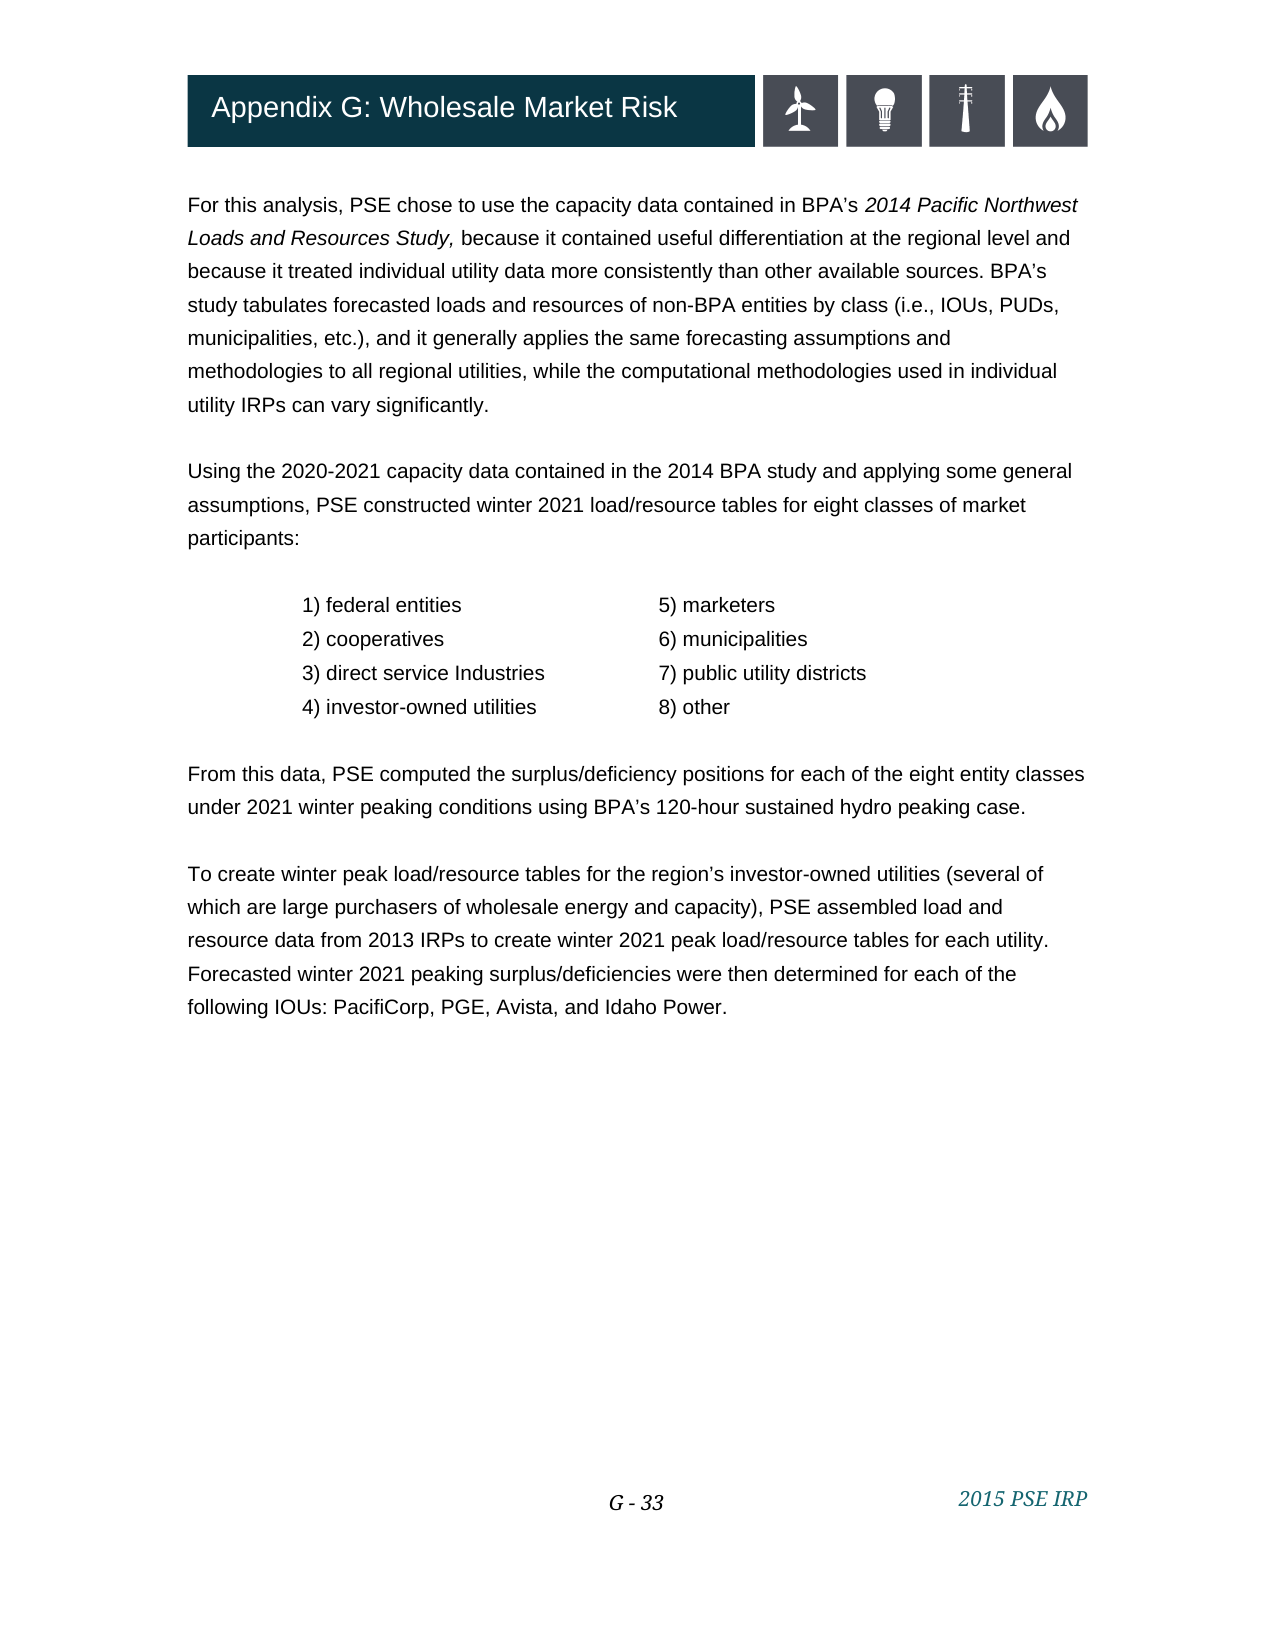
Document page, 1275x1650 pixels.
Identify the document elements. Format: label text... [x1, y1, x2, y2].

table_cell 7) public utility districts [648, 654, 928, 687]
table_cell 6) municipalities [648, 620, 928, 653]
table_header 5) marketers [648, 586, 928, 619]
text Using the 2020-2021 capacity data contained in the 2014 BPA study and applying some general assumptions, PSE constructed winter 2021 load/resource tables for eight classes of market participants: [187, 452, 1087, 552]
table_cell 8) other [648, 688, 928, 721]
picture [187, 75, 1088, 147]
table_cell 4) investor-owned utilities [291, 688, 647, 721]
text To create winter peak load/resource tables for the region’s investor-owned utilities (several of which are large purchasers of wholesale energy and capacity), PSE assembled load and resource data from 2013 IRPs to create winter 2021 peak load/resource tables for each utility. Forecasted winter 2021 peaking surplus/deficiencies were then determined for each of the following IOUs: PacifiCorp, PGE, Avista, and Idaho Power. [187, 854, 1087, 1021]
text From this data, PSE computed the surplus/deficiency positions for each of the eight entity classes under 2021 winter peaking conditions using BPA’s 120-hour sustained hydro peaking case. [187, 754, 1087, 821]
table_cell 2) cooperatives [291, 620, 647, 653]
table_header 1) federal entities [291, 586, 647, 619]
text For this analysis, PSE chose to use the capacity data contained in BPA’s 2014 Pacific Northwest Loads and Resources Study, because it contained useful differentiation at the regional level and because it treated individual utility data more consistently than other available sources. BPA’s study tabulates forecasted loads and resources of non-BPA entities by class (i.e., IOUs, PUDs, municipalities, etc.), and it generally applies the same forecasting assumptions and methodologies to all regional utilities, while the computational methodologies used in individual utility IRPs can vary significantly. [187, 185, 1087, 419]
table_cell 3) direct service Industries [291, 654, 647, 687]
